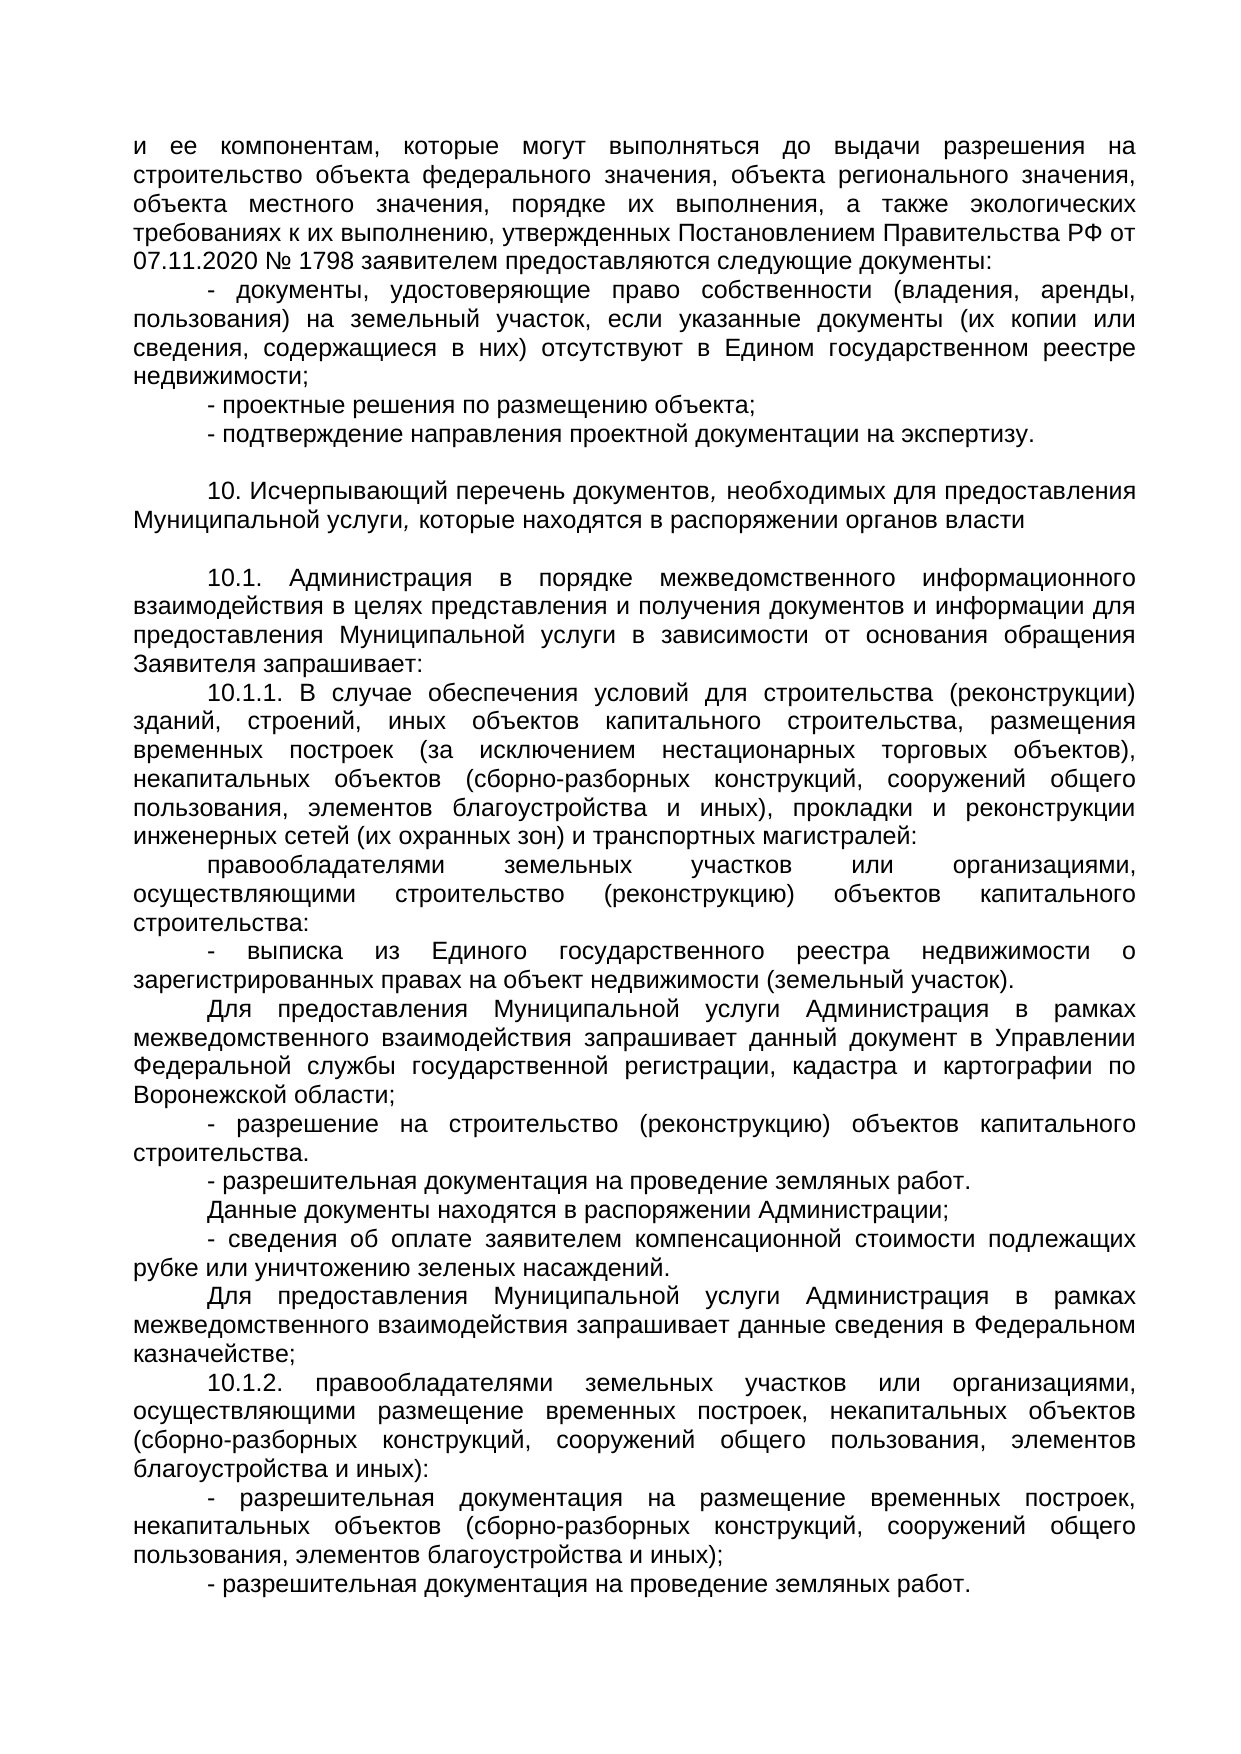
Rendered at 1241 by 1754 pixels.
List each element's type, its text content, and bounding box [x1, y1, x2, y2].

text - разрешение на строительство (реконструкцию) объектов капитального строительства. [133, 1109, 1137, 1166]
text 10. Исчерпывающий перечень документов, необходимых для предоставления Муниципальной услуги, которые находятся в распоряжении органов власти [133, 476, 1137, 534]
text - подтверждение направления проектной документации на экспертизу. [133, 419, 1137, 448]
text - разрешительная документация на проведение земляных работ. [133, 1569, 1137, 1598]
text Для предоставления Муниципальной услуги Администрация в рамках межведомственного взаимодействия запрашивает данный документ в Управлении Федеральной службы государственной регистрации, кадастра и картографии по Воронежской области; [133, 994, 1137, 1109]
text 10.1.1. В случае обеспечения условий для строительства (реконструкции) зданий, строений, иных объектов капитального строительства, размещения временных построек (за исключением нестационарных торговых объектов), некапитальных объектов (сборно-разборных конструкций, сооружений общего пользования, элементов благоустройства и иных), прокладки и реконструкции инженерных сетей (их охранных зон) и транспортных магистралей: [133, 678, 1137, 850]
text правообладателями земельных участков или организациями, осуществляющими строительство (реконструкцию) объектов капитального строительства: [133, 850, 1137, 936]
text 10.1.2. правообладателями земельных участков или организациями, осуществляющими размещение временных построек, некапитальных объектов (сборно-разборных конструкций, сооружений общего пользования, элементов благоустройства и иных): [133, 1368, 1137, 1483]
text Данные документы находятся в распоряжении Администрации; [133, 1195, 1137, 1224]
text - сведения об оплате заявителем компенсационной стоимости подлежащих рубке или уничтожению зеленых насаждений. [133, 1224, 1137, 1281]
text - разрешительная документация на размещение временных построек, некапитальных объектов (сборно-разборных конструкций, сооружений общего пользования, элементов благоустройства и иных); [133, 1483, 1137, 1569]
text - разрешительная документация на проведение земляных работ. [133, 1166, 1137, 1195]
text 10.1. Администрация в порядке межведомственного информационного взаимодействия в целях представления и получения документов и информации для предоставления Муниципальной услуги в зависимости от основания обращения Заявителя запрашивает: [133, 563, 1137, 678]
text - проектные решения по размещению объекта; [133, 390, 1137, 419]
text - документы, удостоверяющие право собственности (владения, аренды, пользования) на земельный участок, если указанные документы (их копии или сведения, содержащиеся в них) отсутствуют в Едином государственном реестре недвижимости; [133, 275, 1137, 390]
text - выписка из Единого государственного реестра недвижимости о зарегистрированных правах на объект недвижимости (земельный участок). [133, 936, 1137, 994]
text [133, 131, 1137, 275]
